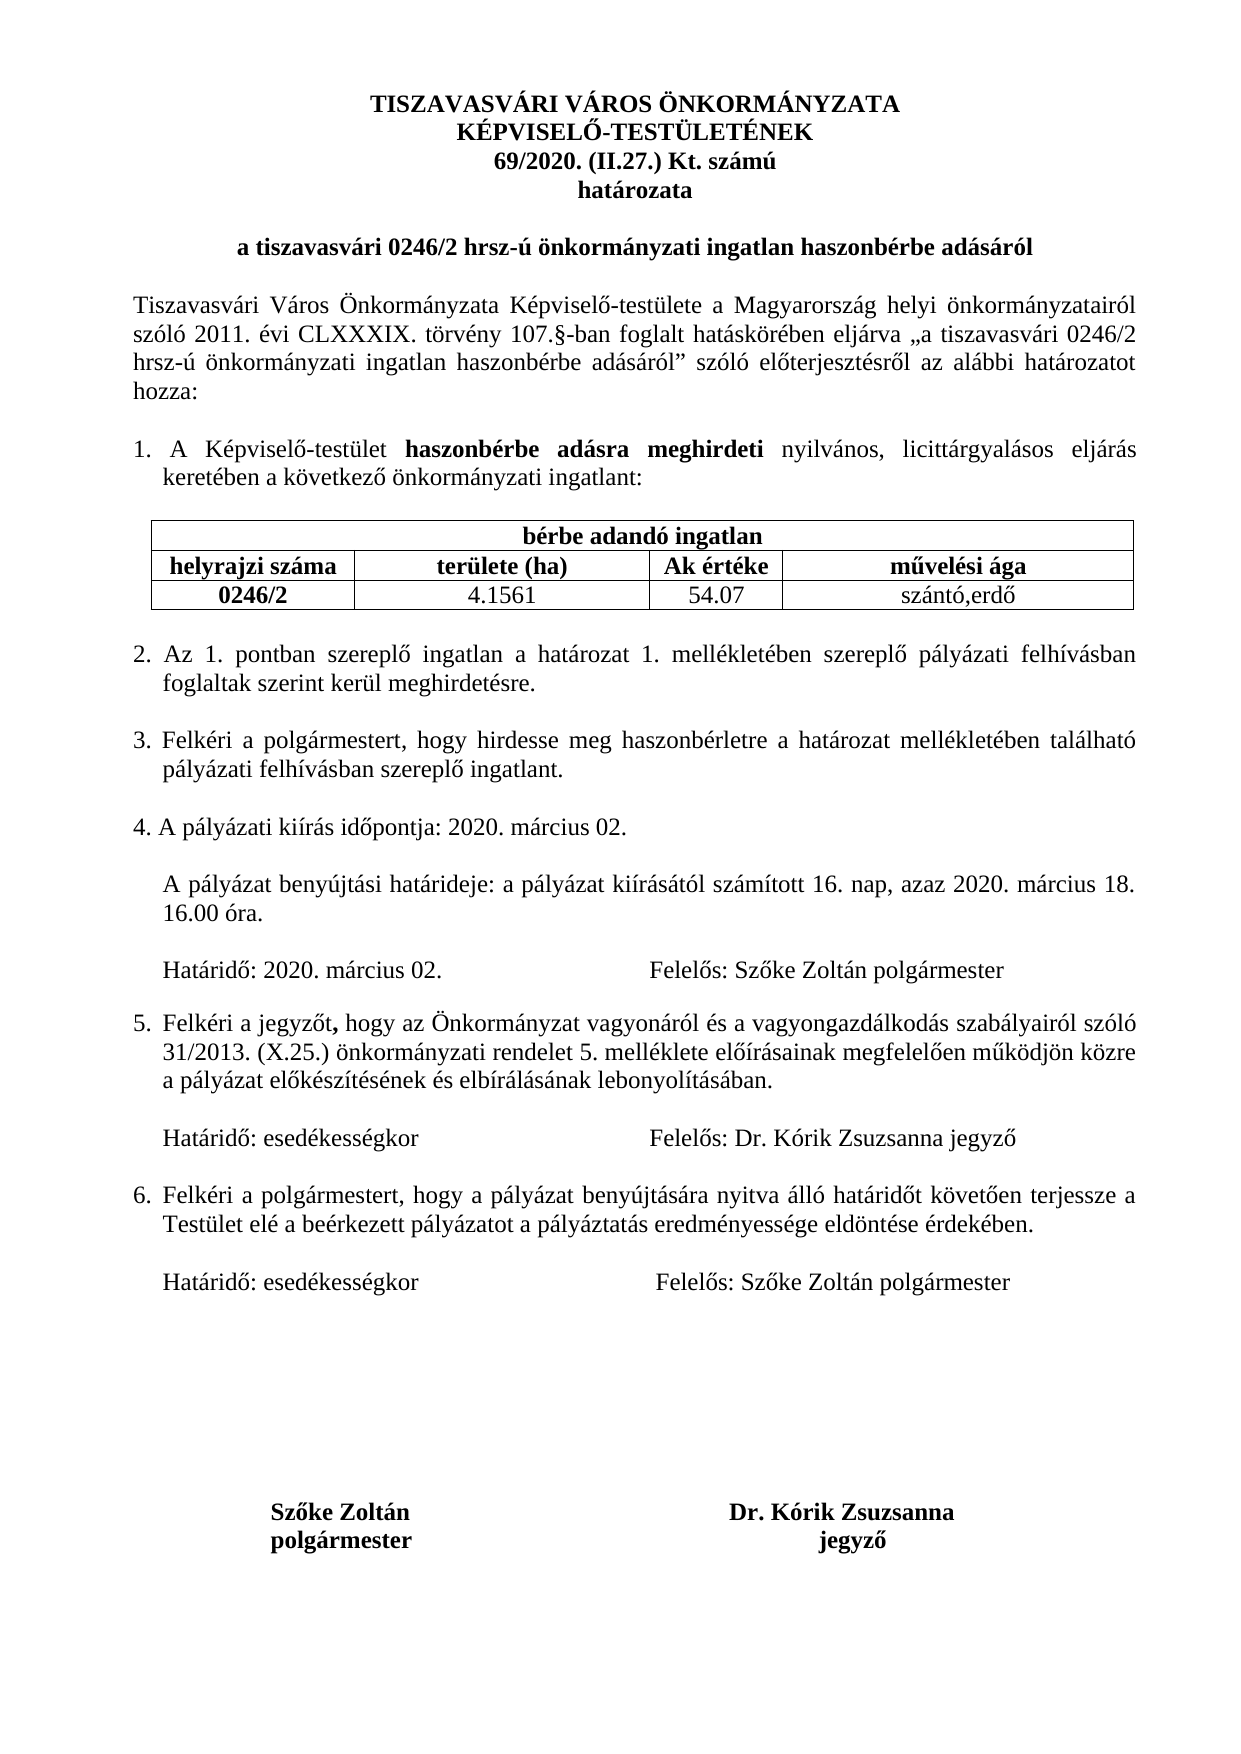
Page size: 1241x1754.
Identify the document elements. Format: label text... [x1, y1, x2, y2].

text a tiszavasvári 0246/2 hrsz-ú önkormányzati ingatlan haszonbérbe adásáról [133, 232, 1137, 261]
text határozata [133, 175, 1137, 204]
text polgármester jegyző [133, 1526, 1127, 1554]
text 69/2020. (II.27.) Kt. számú [133, 146, 1137, 175]
text Képviselő-testületének [133, 117, 1137, 146]
table_cell művelési ága [783, 551, 1133, 579]
text Határidő: 2020. március 02. Felelős: Szőke Zoltán polgármester [133, 955, 1137, 984]
text Szőke Zoltán Dr. Kórik Zsuzsanna [133, 1497, 1127, 1526]
text A pályázat benyújtási határideje: a pályázat kiírásától számított 16. nap, azaz 2020. március 18. 16.00 óra. [162, 869, 1137, 927]
text 4. A pályázati kiírás időpontja: 2020. március 02. [133, 812, 1137, 840]
text Határidő: esedékességkor Felelős: Szőke Zoltán polgármester [133, 1267, 1137, 1296]
table_header bérbe adandó ingatlan [152, 521, 1133, 550]
text Tiszavasvári Város Önkormányzata Képviselő-testülete a Magyarország helyi önkormányzatairól szóló 2011. évi CLXXXIX. törvény 107.§-ban foglalt hatáskörében eljárva „a tiszavasvári 0246/2 hrsz-ú önkormányzati ingatlan haszonbérbe adásáról” szóló előterjesztésről az alábbi határozatot hozza: [133, 290, 1137, 405]
table_cell 0246/2 [152, 581, 354, 609]
text 1. A Képviselő-testület haszonbérbe adásra meghirdeti nyilvános, licittárgyalásos eljárás keretében a következő önkormányzati ingatlant: [133, 434, 1137, 491]
table_cell szántó,erdő [783, 581, 1133, 609]
table_cell 54.07 [650, 581, 782, 609]
text 3. Felkéri a polgármestert, hogy hirdesse meg haszonbérletre a határozat mellékletében található pályázati felhívásban szereplő ingatlant. [133, 725, 1137, 783]
table_cell területe (ha) [355, 551, 649, 579]
text Tiszavasvári Város Önkormányzata [133, 89, 1137, 117]
table_cell Ak értéke [650, 551, 782, 579]
text 5. Felkéri a jegyzőt, hogy az Önkormányzat vagyonáról és a vagyongazdálkodás szabályairól szóló 31/2013. (X.25.) önkormányzati rendelet 5. melléklete előírásainak megfelelően működjön közre a pályázat előkészítésének és elbírálásának lebonyolításában. [133, 1008, 1137, 1094]
text 6. Felkéri a polgármestert, hogy a pályázat benyújtására nyitva álló határidőt követően terjessze a Testület elé a beérkezett pályázatot a pályáztatás eredményessége eldöntése érdekében. [133, 1181, 1137, 1238]
table_cell helyrajzi száma [152, 551, 354, 579]
text 2. Az 1. pontban szereplő ingatlan a határozat 1. mellékletében szereplő pályázati felhívásban foglaltak szerint kerül meghirdetésre. [133, 639, 1137, 697]
text Határidő: esedékességkor Felelős: Dr. Kórik Zsuzsanna jegyző [162, 1123, 1137, 1152]
table_cell 4.1561 [355, 581, 649, 609]
